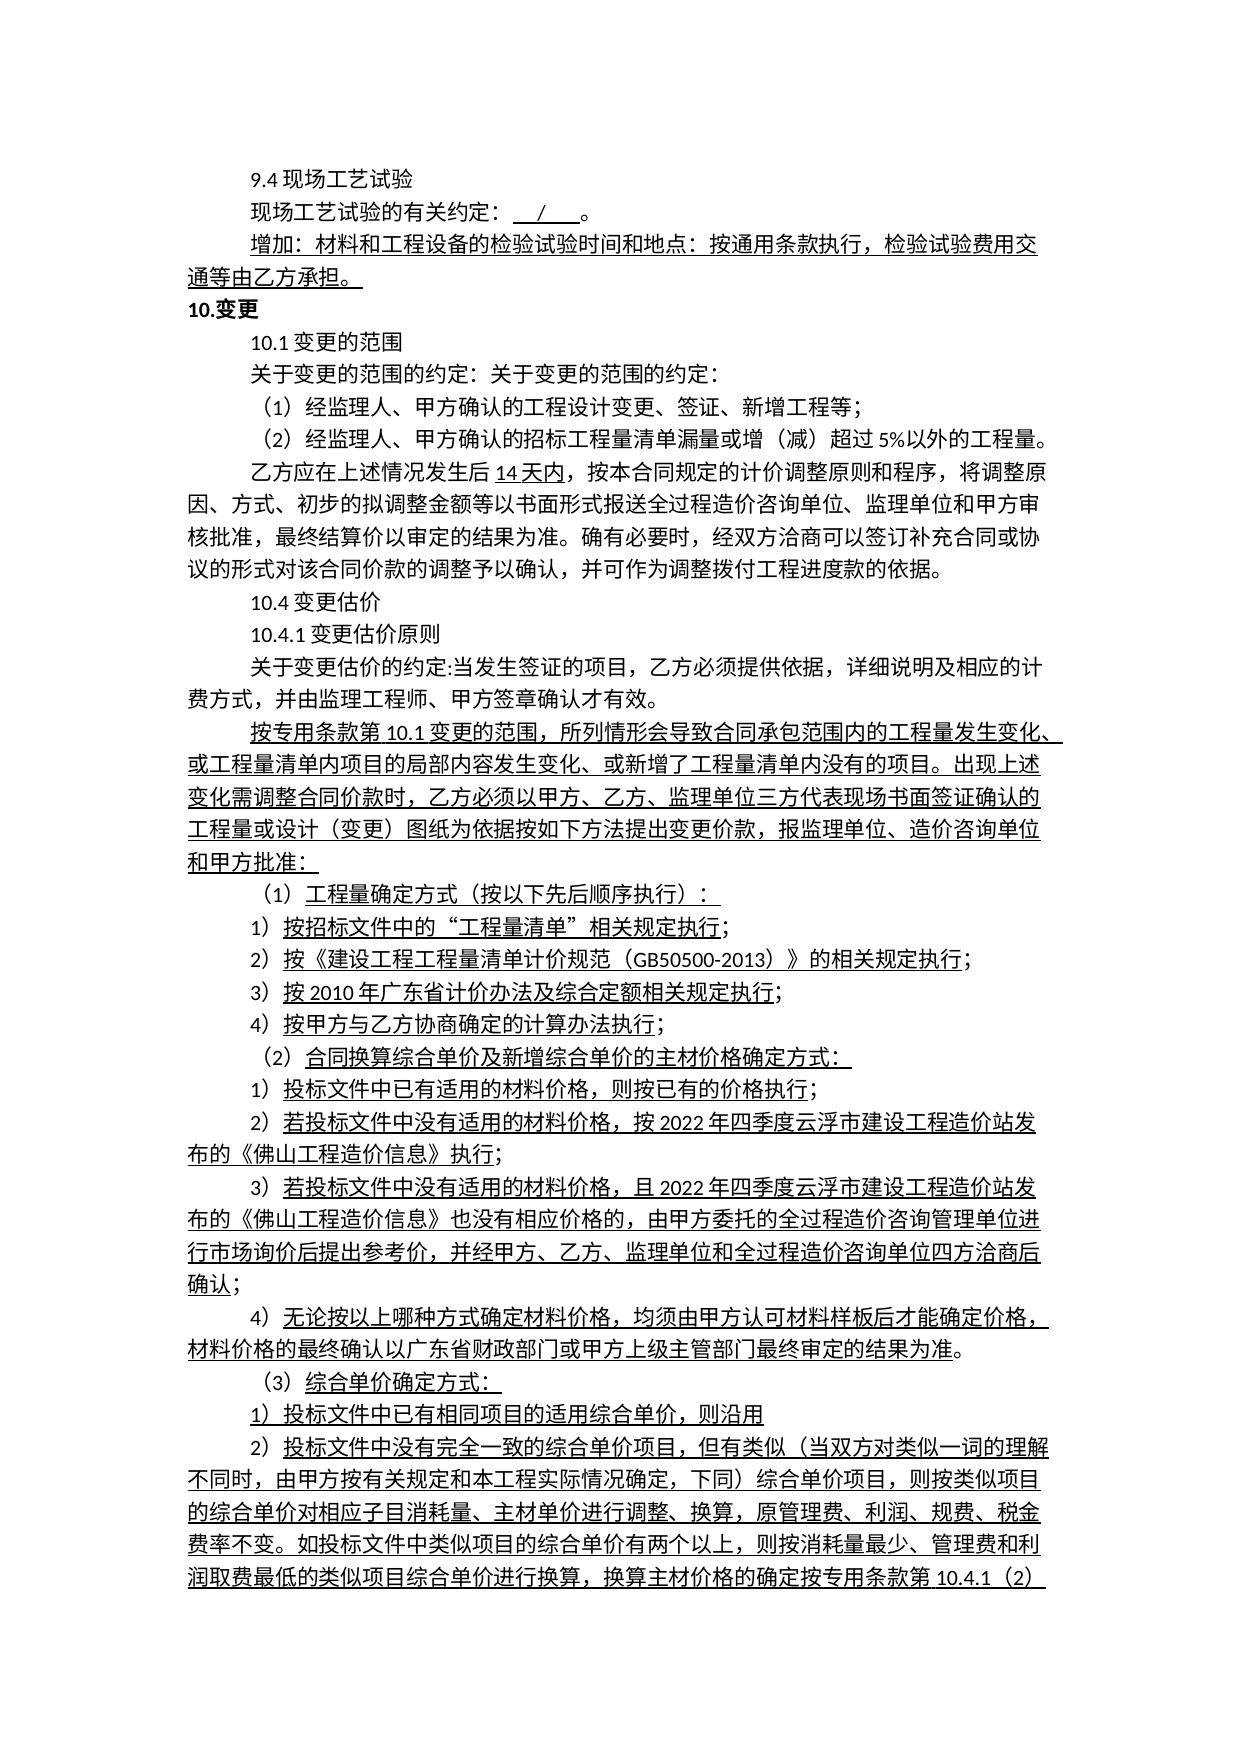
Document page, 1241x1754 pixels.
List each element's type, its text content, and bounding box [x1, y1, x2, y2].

text （2）合同换算综合单价及新增综合单价的主材价格确定方式： [187, 1039, 1053, 1072]
text 按专用条款第10.1变更的范围，所列情形会导致合同承包范围内的工程量发生变化、或工程量清单内项目的局部内容发生变化、或新增了工程量清单内没有的项目。出现上述变化需调整合同价款时，乙方必须以甲方、乙方、监理单位三方代表现场书面签证确认的工程量或设计（变更）图纸为依据按如下方法提出变更价款，报监理单位、造价咨询单位和甲方批准： [187, 714, 1053, 877]
text 3）若投标文件中没有适用的材料价格，且2022年四季度云浮市建设工程造价站发布的《佛山工程造价信息》也没有相应价格的，由甲方委托的全过程造价咨询管理单位进行市场询价后提出参考价，并经甲方、乙方、监理单位和全过程造价咨询单位四方洽商后确认； [187, 1169, 1053, 1299]
text 2）按《建设工程工程量清单计价规范（GB50500-2013）》的相关规定执行； [187, 942, 1053, 974]
text 1）按招标文件中的“工程量清单”相关规定执行； [187, 909, 1053, 942]
text （3）综合单价确定方式： [187, 1364, 1053, 1397]
text 4）无论按以上哪种方式确定材料价格，均须由甲方认可材料样板后才能确定价格，材料价格的最终确认以广东省财政部门或甲方上级主管部门最终审定的结果为准。 [187, 1299, 1053, 1364]
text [187, 1429, 1053, 1592]
text 3）按2010年广东省计价办法及综合定额相关规定执行； [187, 974, 1053, 1007]
text 现场工艺试验的有关约定： / 。 [187, 194, 1053, 227]
text 10.4.1变更估价原则 [187, 617, 1053, 649]
text 1）投标文件中已有相同项目的适用综合单价，则沿用 [187, 1397, 1053, 1429]
text （1）工程量确定方式（按以下先后顺序执行）： [187, 877, 1053, 909]
text 2）若投标文件中没有适用的材料价格，按2022年四季度云浮市建设工程造价站发布的《佛山工程造价信息》执行； [187, 1104, 1053, 1169]
text 关于变更的范围的约定：关于变更的范围的约定： [187, 357, 1053, 389]
text 10.变更 [187, 292, 1053, 324]
text 乙方应在上述情况发生后14天内，按本合同规定的计价调整原则和程序，将调整原因、方式、初步的拟调整金额等以书面形式报送全过程造价咨询单位、监理单位和甲方审核批准，最终结算价以审定的结果为准。确有必要时，经双方洽商可以签订补充合同或协议的形式对该合同价款的调整予以确认，并可作为调整拨付工程进度款的依据。 [187, 454, 1053, 584]
text 增加：材料和工程设备的检验试验时间和地点：按通用条款执行，检验试验费用交通等由乙方承担。 [187, 227, 1053, 292]
text 10.1变更的范围 [187, 324, 1053, 357]
text 10.4变更估价 [187, 584, 1053, 617]
text （1）经监理人、甲方确认的工程设计变更、签证、新增工程等； [187, 389, 1053, 422]
text （2）经监理人、甲方确认的招标工程量清单漏量或增（减）超过5%以外的工程量。 [187, 422, 1053, 454]
text 1）投标文件中已有适用的材料价格，则按已有的价格执行； [187, 1072, 1053, 1104]
text 关于变更估价的约定:当发生签证的项目，乙方必须提供依据，详细说明及相应的计费方式，并由监理工程师、甲方签章确认才有效。 [187, 649, 1053, 714]
text 4）按甲方与乙方协商确定的计算办法执行； [187, 1007, 1053, 1039]
text 9.4现场工艺试验 [187, 162, 1053, 194]
